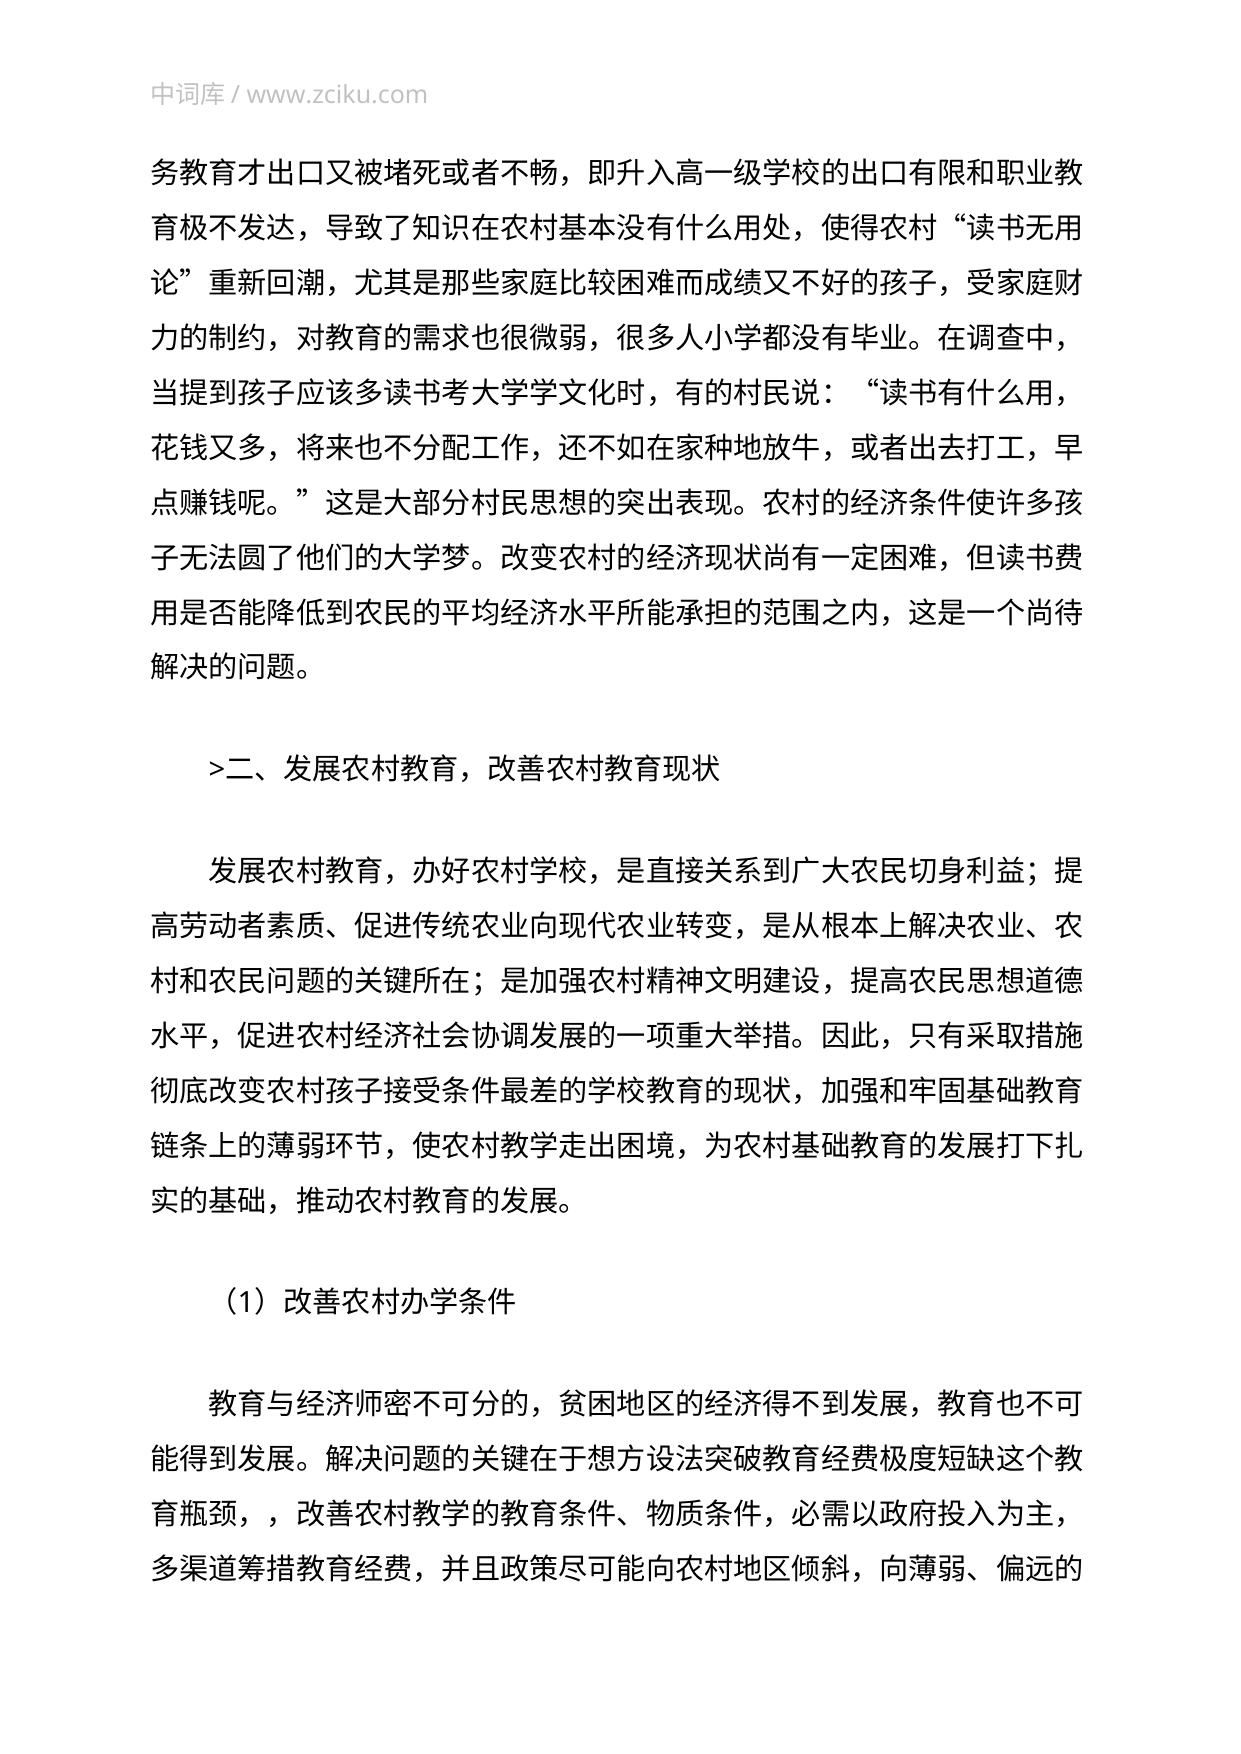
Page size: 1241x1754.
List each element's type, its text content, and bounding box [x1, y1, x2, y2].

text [150, 1381, 1090, 1588]
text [150, 150, 1090, 686]
text >二、发展农村教育，改善农村教育现状 [150, 746, 1090, 788]
text 发展农村教育，办好农村学校，是直接关系到广大农民切身利益；提高劳动者素质、促进传统农业向现代农业转变，是从根本上解决农业、农村和农民问题的关键所在；是加强农村精神文明建设，提高农民思想道德水平，促进农村经济社会协调发展的一项重大举措。因此，只有采取措施彻底改变农村孩子接受条件最差的学校教育的现状，加强和牢固基础教育链条上的薄弱环节，使农村教学走出困境，为农村基础教育的发展打下扎实的基础，推动农村教育的发展。 [150, 848, 1090, 1219]
text （1）改善农村办学条件 [150, 1279, 1090, 1321]
